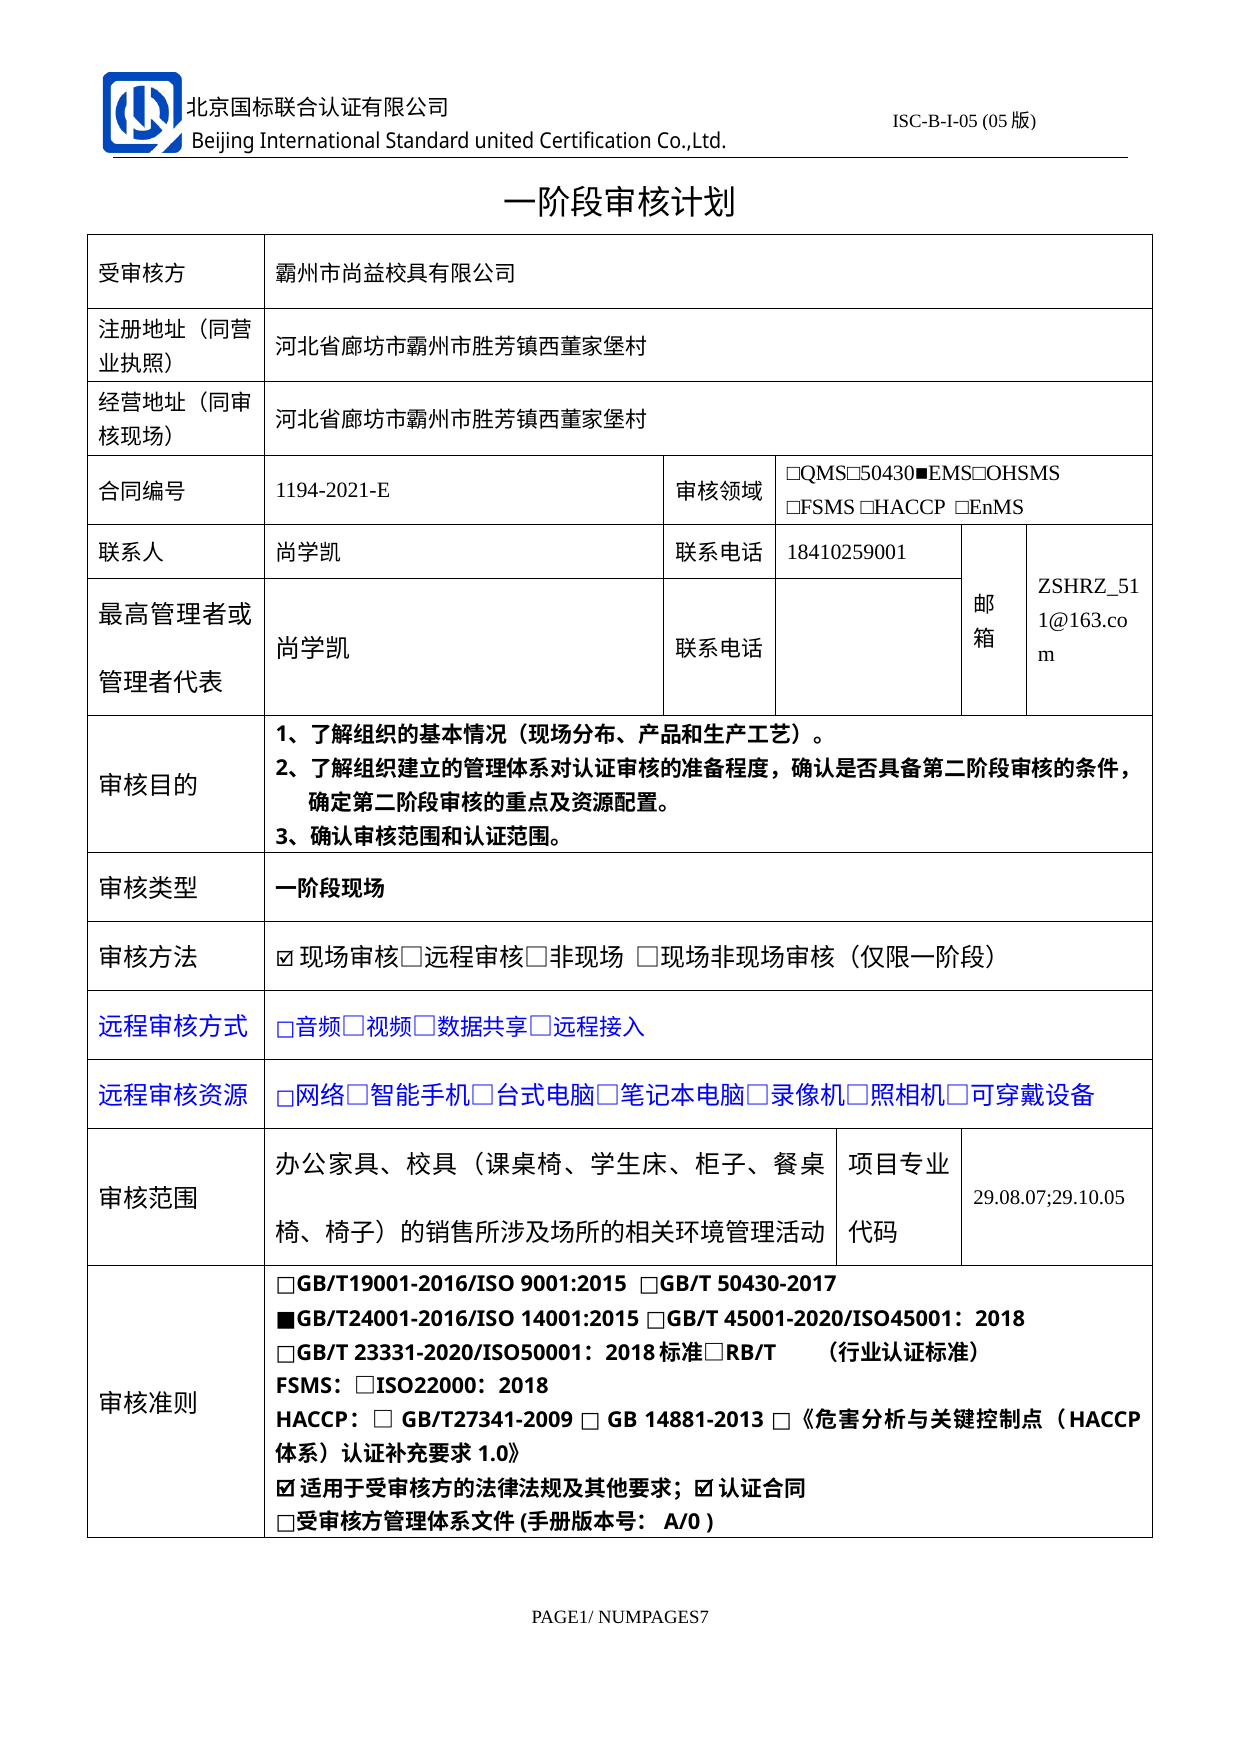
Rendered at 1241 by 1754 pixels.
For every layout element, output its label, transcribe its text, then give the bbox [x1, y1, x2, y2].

table_cell 审核目的 [88, 716, 264, 852]
table_cell 审核范围 [88, 1129, 264, 1264]
text 一阶段审核计划 [112, 166, 1128, 234]
table_cell □网络□智能手机□台式电脑□笔记本电脑□录像机□照相机□可穿戴设备 [265, 1060, 1152, 1128]
table_cell 18410259001 [776, 525, 961, 578]
table_cell 邮箱 [962, 525, 1026, 715]
table_cell 审核类型 [88, 853, 264, 921]
table_cell 河北省廊坊市霸州市胜芳镇西董家堡村 [265, 309, 1152, 381]
table_cell 29.08.07;29.10.05 [962, 1129, 1152, 1264]
table_cell 1194-2021-E [265, 456, 663, 523]
table_cell 最高管理者或管理者代表 [88, 579, 264, 715]
table_cell □GB/T19001-2016/ISO 9001:2015 □GB/T 50430-2017 ■GB/T24001-2016/ISO 14001:2015 □GB/T 45001-2020/ISO45001：2018 □GB/T 23331-2020/ISO50001：2018标准□RB/T （行业认证标准） FSMS：□ISO22000：2018 HACCP：□ GB/T27341-2009 □ GB 14881-2013 □《危害分析与关键控制点（HACCP体系）认证补充要求 1.0》 适用于受审核方的法律法规及其他要求；认证合同 □受审核方管理体系文件 (手册版本号： A/0 ) [265, 1266, 1152, 1537]
table_cell 尚学凯 [265, 579, 663, 715]
table_cell 注册地址（同营业执照） [88, 309, 264, 381]
table_cell ZSHRZ_511@163.com [1027, 525, 1152, 715]
table_cell 远程审核方式 [88, 991, 264, 1059]
table_cell 办公家具、校具（课桌椅、学生床、柜子、餐桌椅、椅子）的销售所涉及场所的相关环境管理活动 [265, 1129, 836, 1264]
table_cell 审核方法 [88, 922, 264, 990]
table_cell 尚学凯 [265, 525, 663, 578]
table_cell 联系人 [88, 525, 264, 578]
table_cell 项目专业代码 [837, 1129, 961, 1264]
table_cell 审核领域 [664, 456, 775, 523]
table_cell □QMS□50430■EMS□OHSMS □FSMS □HACCP □EnMS [776, 456, 1152, 523]
picture [102, 72, 182, 153]
table_cell 现场审核□远程审核□非现场 □现场非现场审核（仅限一阶段） [265, 922, 1152, 990]
table_cell 联系电话 [664, 525, 775, 578]
table_cell 远程审核资源 [88, 1060, 264, 1128]
table_header 霸州市尚益校具有限公司 [265, 235, 1152, 308]
table_cell 经营地址（同审核现场） [88, 382, 264, 454]
table_cell 审核准则 [88, 1266, 264, 1537]
table_cell 1、了解组织的基本情况（现场分布、产品和生产工艺）。 2、了解组织建立的管理体系对认证审核的准备程度，确认是否具备第二阶段审核的条件，确定第二阶段审核的重点及资源配置。 3、确认审核范围和认证范围。 [265, 716, 1152, 852]
table_cell 一阶段现场 [265, 853, 1152, 921]
table_cell □音频□视频□数据共享□远程接入 [265, 991, 1152, 1059]
table_cell 合同编号 [88, 456, 264, 523]
table_cell [776, 579, 961, 715]
table_cell 河北省廊坊市霸州市胜芳镇西董家堡村 [265, 382, 1152, 454]
table_header 受审核方 [88, 235, 264, 308]
table_cell 联系电话 [664, 579, 775, 715]
